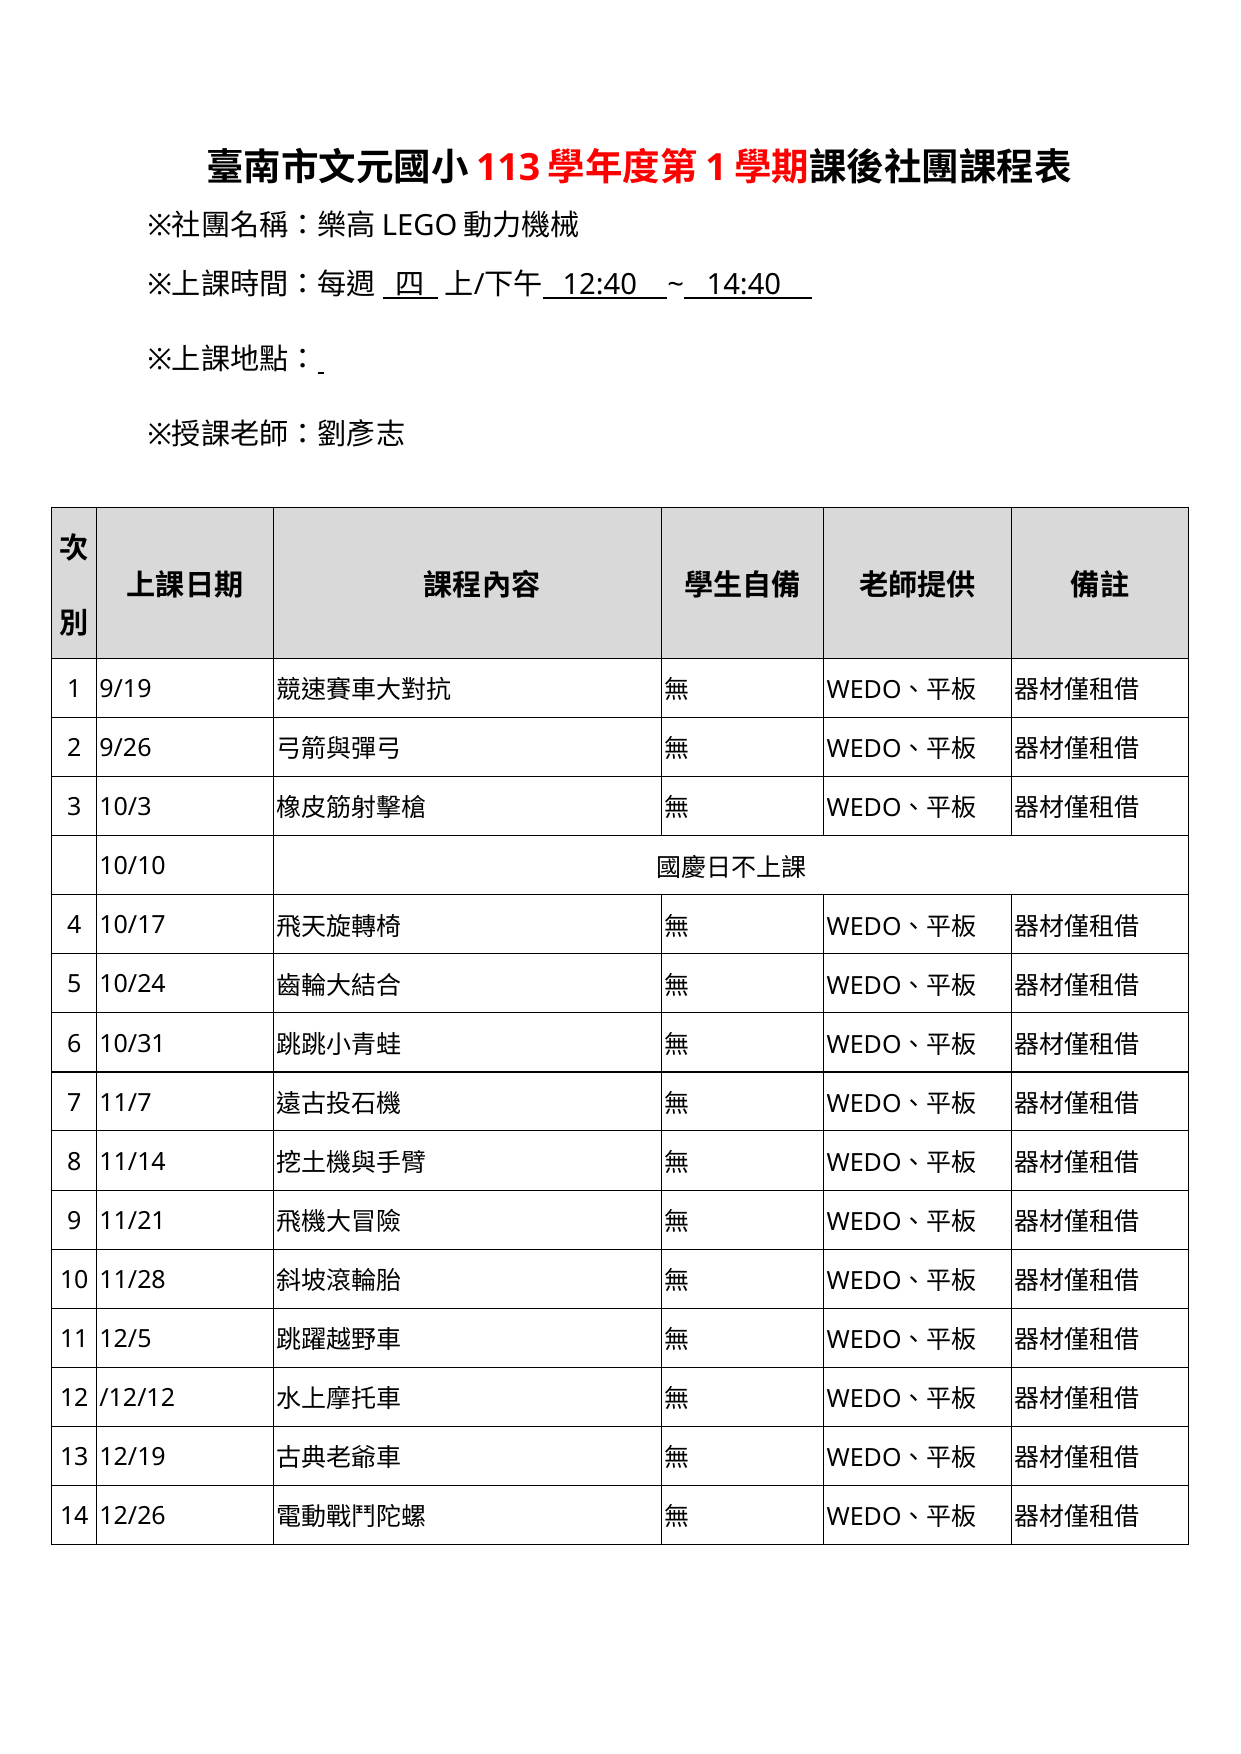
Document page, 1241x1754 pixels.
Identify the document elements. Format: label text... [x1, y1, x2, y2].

text ※社團名稱：樂高LEGO動力機械 [118, 202, 1122, 244]
table_cell 無 [662, 777, 823, 835]
table_cell WEDO、平板 [824, 1368, 1011, 1426]
table_cell WEDO、平板 [824, 1073, 1011, 1130]
table_cell 10/3 [97, 777, 273, 835]
table_cell 器材僅租借 [1012, 1309, 1188, 1367]
table_cell WEDO、平板 [824, 1191, 1011, 1248]
table_cell 5 [52, 954, 96, 1012]
table_cell 11/7 [97, 1073, 273, 1130]
table_cell WEDO、平板 [824, 718, 1011, 776]
table_cell 12/26 [97, 1486, 273, 1544]
table_cell 無 [662, 1013, 823, 1071]
table_cell WEDO、平板 [824, 1486, 1011, 1544]
table_cell 器材僅租借 [1012, 954, 1188, 1012]
table_header 老師提供 [824, 508, 1011, 658]
table_cell 跳跳小青蛙 [274, 1013, 661, 1071]
table_cell WEDO、平板 [824, 1250, 1011, 1308]
table_cell 器材僅租借 [1012, 1486, 1188, 1544]
table_cell 11/21 [97, 1191, 273, 1248]
table_cell 11/28 [97, 1250, 273, 1308]
table_cell 8 [52, 1131, 96, 1189]
table_cell 2 [52, 718, 96, 776]
table_cell [52, 836, 96, 894]
table_cell 12/19 [97, 1427, 273, 1485]
table_cell 無 [662, 1486, 823, 1544]
text 臺南市文元國小113學年度第1學期課後社團課程表 [118, 127, 1122, 202]
table_cell 無 [662, 718, 823, 776]
table_cell 無 [662, 1427, 823, 1485]
table_cell 器材僅租借 [1012, 1131, 1188, 1189]
table_cell 橡皮筋射擊槍 [274, 777, 661, 835]
table_cell 水上摩托車 [274, 1368, 661, 1426]
table_cell 電動戰鬥陀螺 [274, 1486, 661, 1544]
table_cell 弓箭與彈弓 [274, 718, 661, 776]
table_cell 器材僅租借 [1012, 1073, 1188, 1130]
table_cell 器材僅租借 [1012, 1250, 1188, 1308]
table_cell 9/26 [97, 718, 273, 776]
table_cell WEDO、平板 [824, 954, 1011, 1012]
table_cell WEDO、平板 [824, 1013, 1011, 1071]
table_cell 無 [662, 1250, 823, 1308]
table_cell 4 [52, 895, 96, 953]
table_cell 無 [662, 1368, 823, 1426]
table_cell 器材僅租借 [1012, 1191, 1188, 1248]
table_cell WEDO、平板 [824, 1427, 1011, 1485]
table_cell 11 [52, 1309, 96, 1367]
table_cell 器材僅租借 [1012, 1368, 1188, 1426]
table_cell 器材僅租借 [1012, 1427, 1188, 1485]
table_header 學生自備 [662, 508, 823, 658]
table_cell 國慶日不上課 [274, 836, 1188, 894]
table_cell 器材僅租借 [1012, 659, 1188, 717]
table_cell 無 [662, 1131, 823, 1189]
table_cell 無 [662, 954, 823, 1012]
table_cell 11/14 [97, 1131, 273, 1189]
table_cell WEDO、平板 [824, 777, 1011, 835]
table_cell 9/19 [97, 659, 273, 717]
table_cell 1 [52, 659, 96, 717]
table_cell 10/31 [97, 1013, 273, 1071]
table_cell 10 [52, 1250, 96, 1308]
table_header 上課日期 [97, 508, 273, 658]
table_cell 器材僅租借 [1012, 718, 1188, 776]
table_cell 器材僅租借 [1012, 1013, 1188, 1071]
table_header 課程內容 [274, 508, 661, 658]
table_cell 14 [52, 1486, 96, 1544]
table_cell 10/24 [97, 954, 273, 1012]
table_cell 古典老爺車 [274, 1427, 661, 1485]
table_cell 跳躍越野車 [274, 1309, 661, 1367]
text ※上課地點： [118, 319, 1122, 394]
table_header 次別 [52, 508, 96, 658]
table_cell WEDO、平板 [824, 895, 1011, 953]
table_cell 10/17 [97, 895, 273, 953]
text ※上課時間：每週 四 上/下午 12:40 ~ 14:40 [118, 244, 1122, 319]
table_cell 3 [52, 777, 96, 835]
table_cell 飛機大冒險 [274, 1191, 661, 1248]
table_cell 競速賽車大對抗 [274, 659, 661, 717]
table_cell 7 [52, 1073, 96, 1130]
table_cell WEDO、平板 [824, 659, 1011, 717]
table_cell 13 [52, 1427, 96, 1485]
table_cell 12 [52, 1368, 96, 1426]
table_cell 飛天旋轉椅 [274, 895, 661, 953]
table_cell 挖土機與手臂 [274, 1131, 661, 1189]
table_cell 無 [662, 1191, 823, 1248]
table_cell 無 [662, 895, 823, 953]
table_cell 12/5 [97, 1309, 273, 1367]
table_cell 無 [662, 1309, 823, 1367]
table_cell 10/10 [97, 836, 273, 894]
table_cell 斜坡滾輪胎 [274, 1250, 661, 1308]
table_cell 遠古投石機 [274, 1073, 661, 1130]
table_cell 器材僅租借 [1012, 895, 1188, 953]
table_cell 9 [52, 1191, 96, 1248]
table_cell 6 [52, 1013, 96, 1071]
table_cell WEDO、平板 [824, 1309, 1011, 1367]
table_cell 無 [662, 1073, 823, 1130]
table_cell 器材僅租借 [1012, 777, 1188, 835]
table_cell /12/12 [97, 1368, 273, 1426]
text ※授課老師：劉彥志 [118, 394, 1122, 469]
table_cell 無 [662, 659, 823, 717]
table_cell WEDO、平板 [824, 1131, 1011, 1189]
table_header 備註 [1012, 508, 1188, 658]
table_cell 齒輪大結合 [274, 954, 661, 1012]
